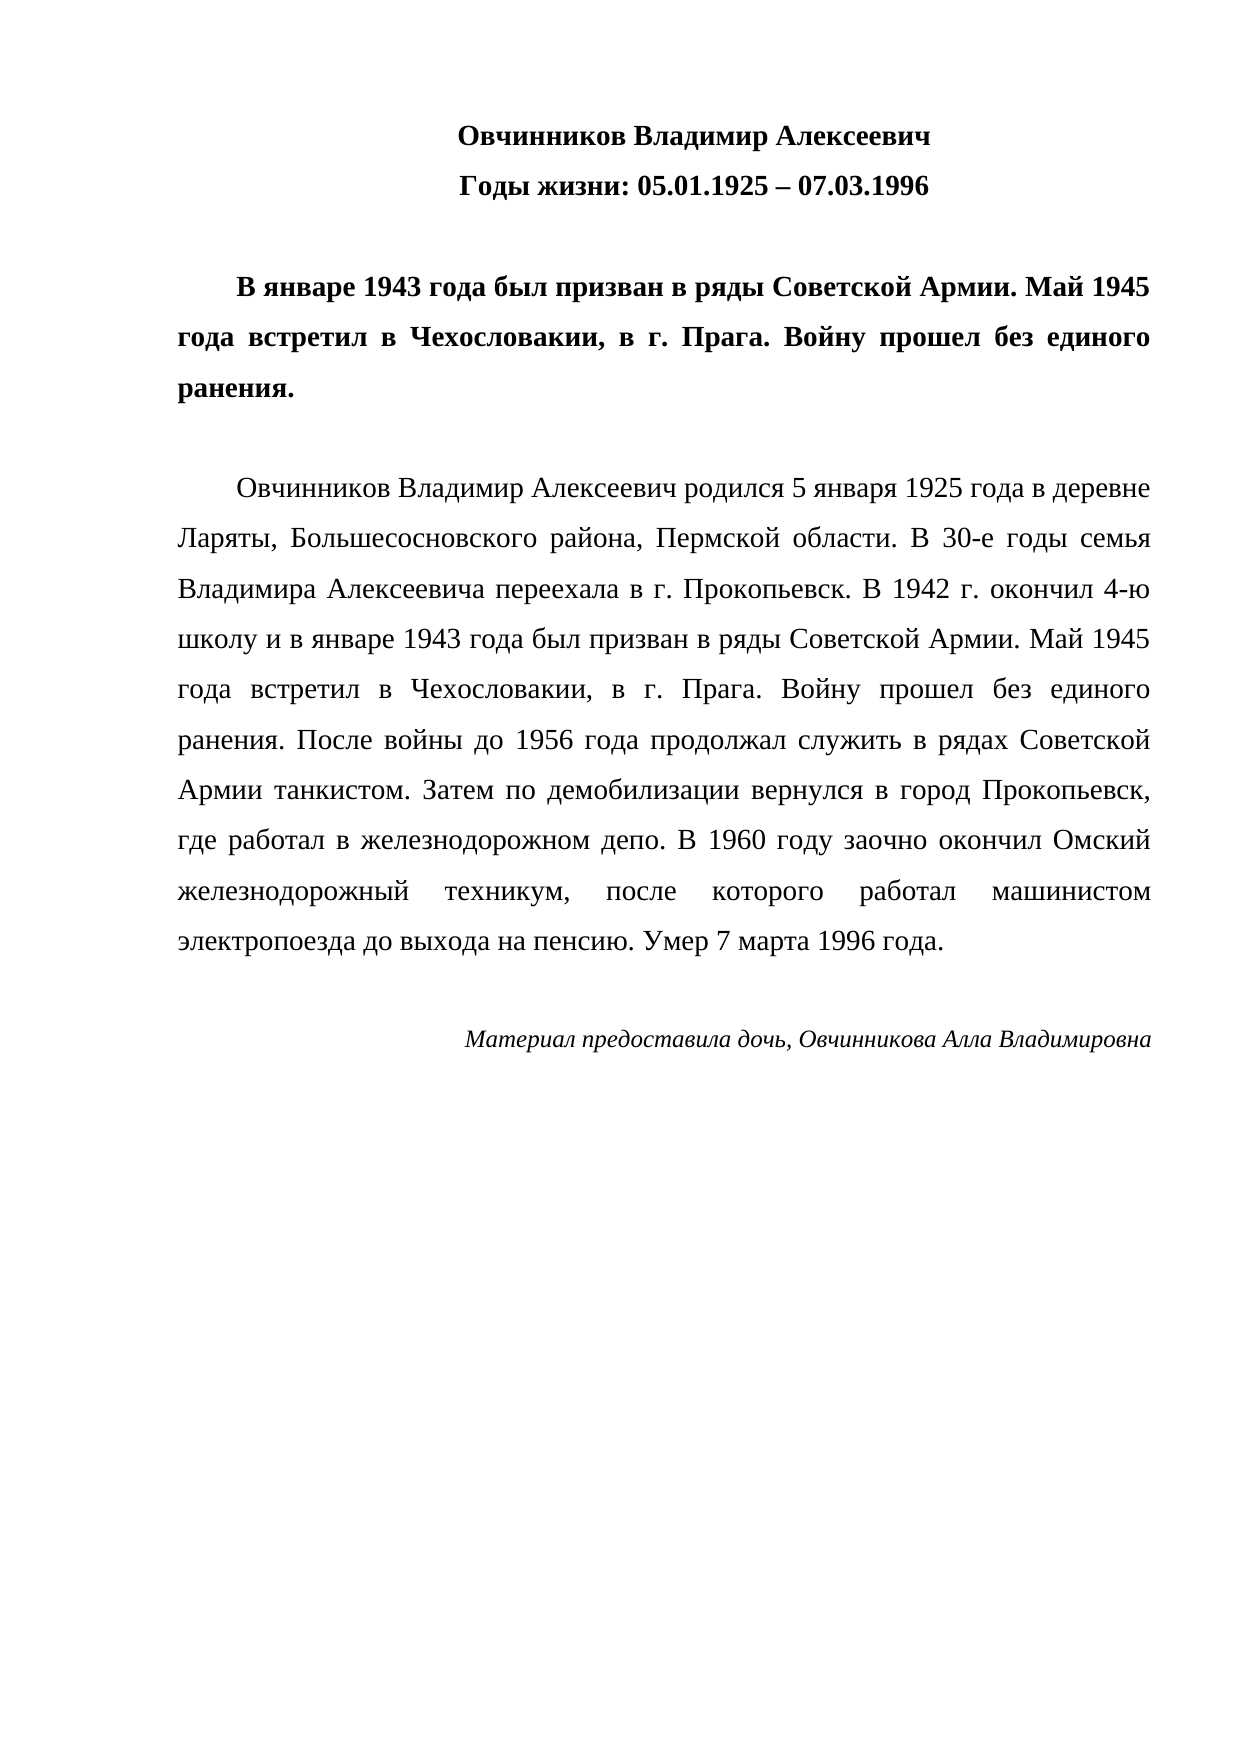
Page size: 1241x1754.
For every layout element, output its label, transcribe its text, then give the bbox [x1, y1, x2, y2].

text Овчинников Владимир Алексеевич [177, 118, 1152, 152]
text Материал предоставила дочь, Овчинникова Алла Владимировна [177, 1024, 1152, 1052]
text Годы жизни: 05.01.1925 – 07.03.1996 [177, 168, 1152, 202]
text В январе 1943 года был призван в ряды Советской Армии. Май 1945 года встретил в Чехословакии, в г. Прага. Войну прошел без единого ранения. [177, 269, 1152, 403]
text Овчинников Владимир Алексеевич родился 5 января 1925 года в деревне Ларяты, Большесосновского района, Пермской области. В 30-е годы семья Владимира Алексеевича переехала в г. Прокопьевск. В . окончил 4-ю школу и в январе 1943 года был призван в ряды Советской Армии. Май 1945 года встретил в Чехословакии, в г. Прага. Войну прошел без единого ранения. После войны до 1956 года продолжал служить в рядах Советской Армии танкистом. Затем по демобилизации вернулся в город Прокопьевск, где работал в железнодорожном депо. В 1960 году заочно окончил Омский железнодорожный техникум, после которого работал машинистом электропоезда до выхода на пенсию. Умер 7 марта 1996 года. [177, 470, 1152, 957]
